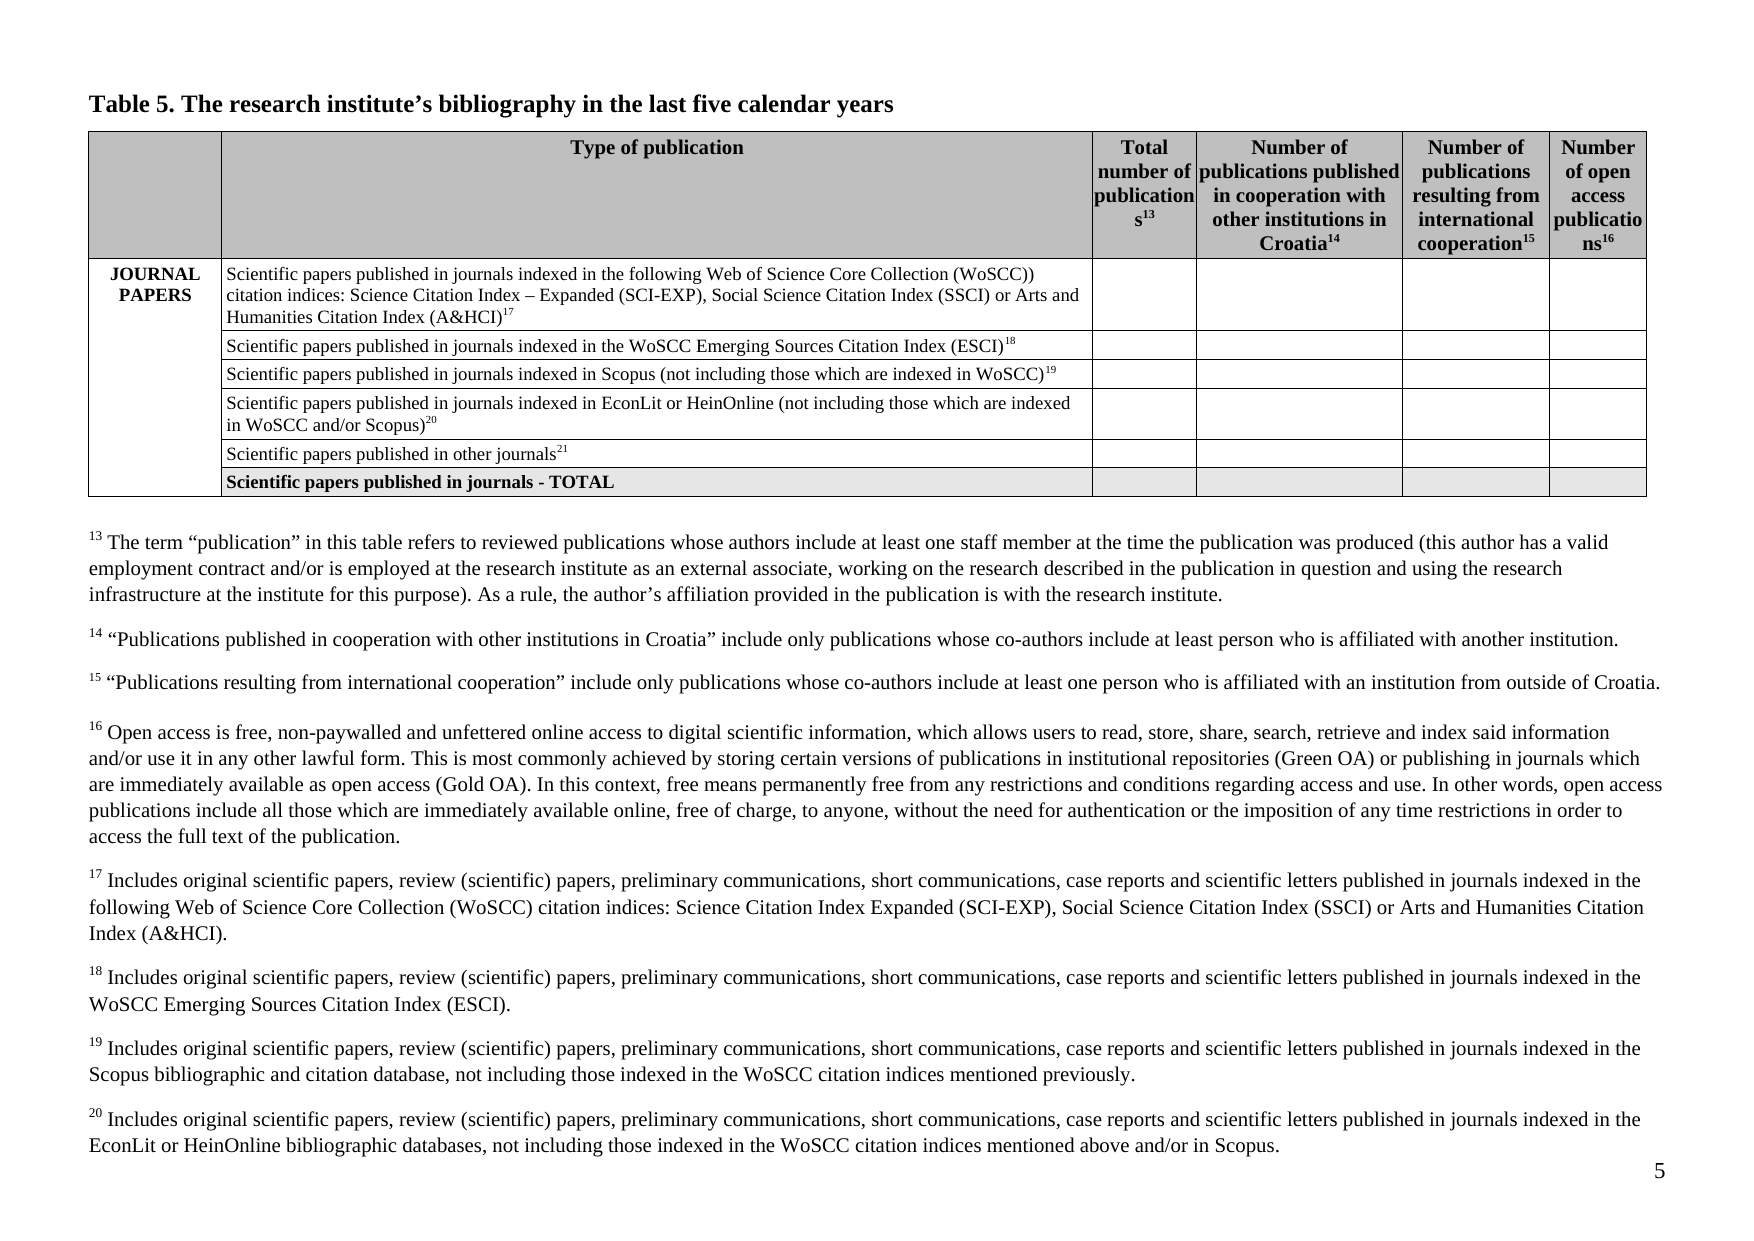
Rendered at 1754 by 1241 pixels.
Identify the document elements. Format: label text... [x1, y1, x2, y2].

table_header [89, 132, 221, 258]
table_cell [1197, 259, 1402, 330]
table_cell Scientific papers published in journals indexed in EconLit or HeinOnline (not including those which are indexed in WoSCC and/or Scopus) [222, 389, 1092, 438]
table_cell [1197, 440, 1402, 467]
table_cell JOURNAL PAPERS [89, 259, 221, 496]
table_cell [1197, 331, 1402, 359]
table_cell [1403, 259, 1549, 330]
table_header Number of open access publications [1550, 132, 1646, 258]
table_header Total number of publications [1093, 132, 1196, 258]
table_cell [1197, 360, 1402, 388]
table_cell [1550, 360, 1646, 388]
table_cell [1403, 389, 1549, 438]
table_cell [1550, 331, 1646, 359]
table_cell Scientific papers published in journals - TOTAL [222, 468, 1092, 496]
table_header Number of publications resulting from international cooperation [1403, 132, 1549, 258]
table_cell [1550, 468, 1646, 496]
table_cell [1093, 331, 1196, 359]
table_cell [1403, 331, 1549, 359]
table_cell Scientific papers published in journals indexed in the WoSCC Emerging Sources Citation Index (ESCI) [222, 331, 1092, 359]
table_header Number of publications published in cooperation with other institutions in Croatia [1197, 132, 1402, 258]
table_cell [1093, 360, 1196, 388]
table_cell [1093, 440, 1196, 467]
table_cell Scientific papers published in other journals [222, 440, 1092, 467]
table_cell [1197, 468, 1402, 496]
table_cell [1550, 440, 1646, 467]
table_cell [1093, 468, 1196, 496]
table_cell [1550, 389, 1646, 438]
table_cell [1403, 468, 1549, 496]
subtitle Table 5. The research institute’s bibliography in the last five calendar years [89, 89, 1665, 118]
table_cell Scientific papers published in journals indexed in the following Web of Science Core Collection (WoSCC)) citation indices: Science Citation Index – Expanded (SCI-EXP), Social Science Citation Index (SSCI) or Arts and Humanities Citation Index (A&HCI) [222, 259, 1092, 330]
table_cell [1403, 360, 1549, 388]
table_cell [1197, 389, 1402, 438]
table_cell Scientific papers published in journals indexed in Scopus (not including those which are indexed in WoSCC) [222, 360, 1092, 388]
table_cell [1550, 259, 1646, 330]
table_cell [1093, 259, 1196, 330]
table_cell [1403, 440, 1549, 467]
table_cell [1093, 389, 1196, 438]
table_header Type of publication [222, 132, 1092, 258]
